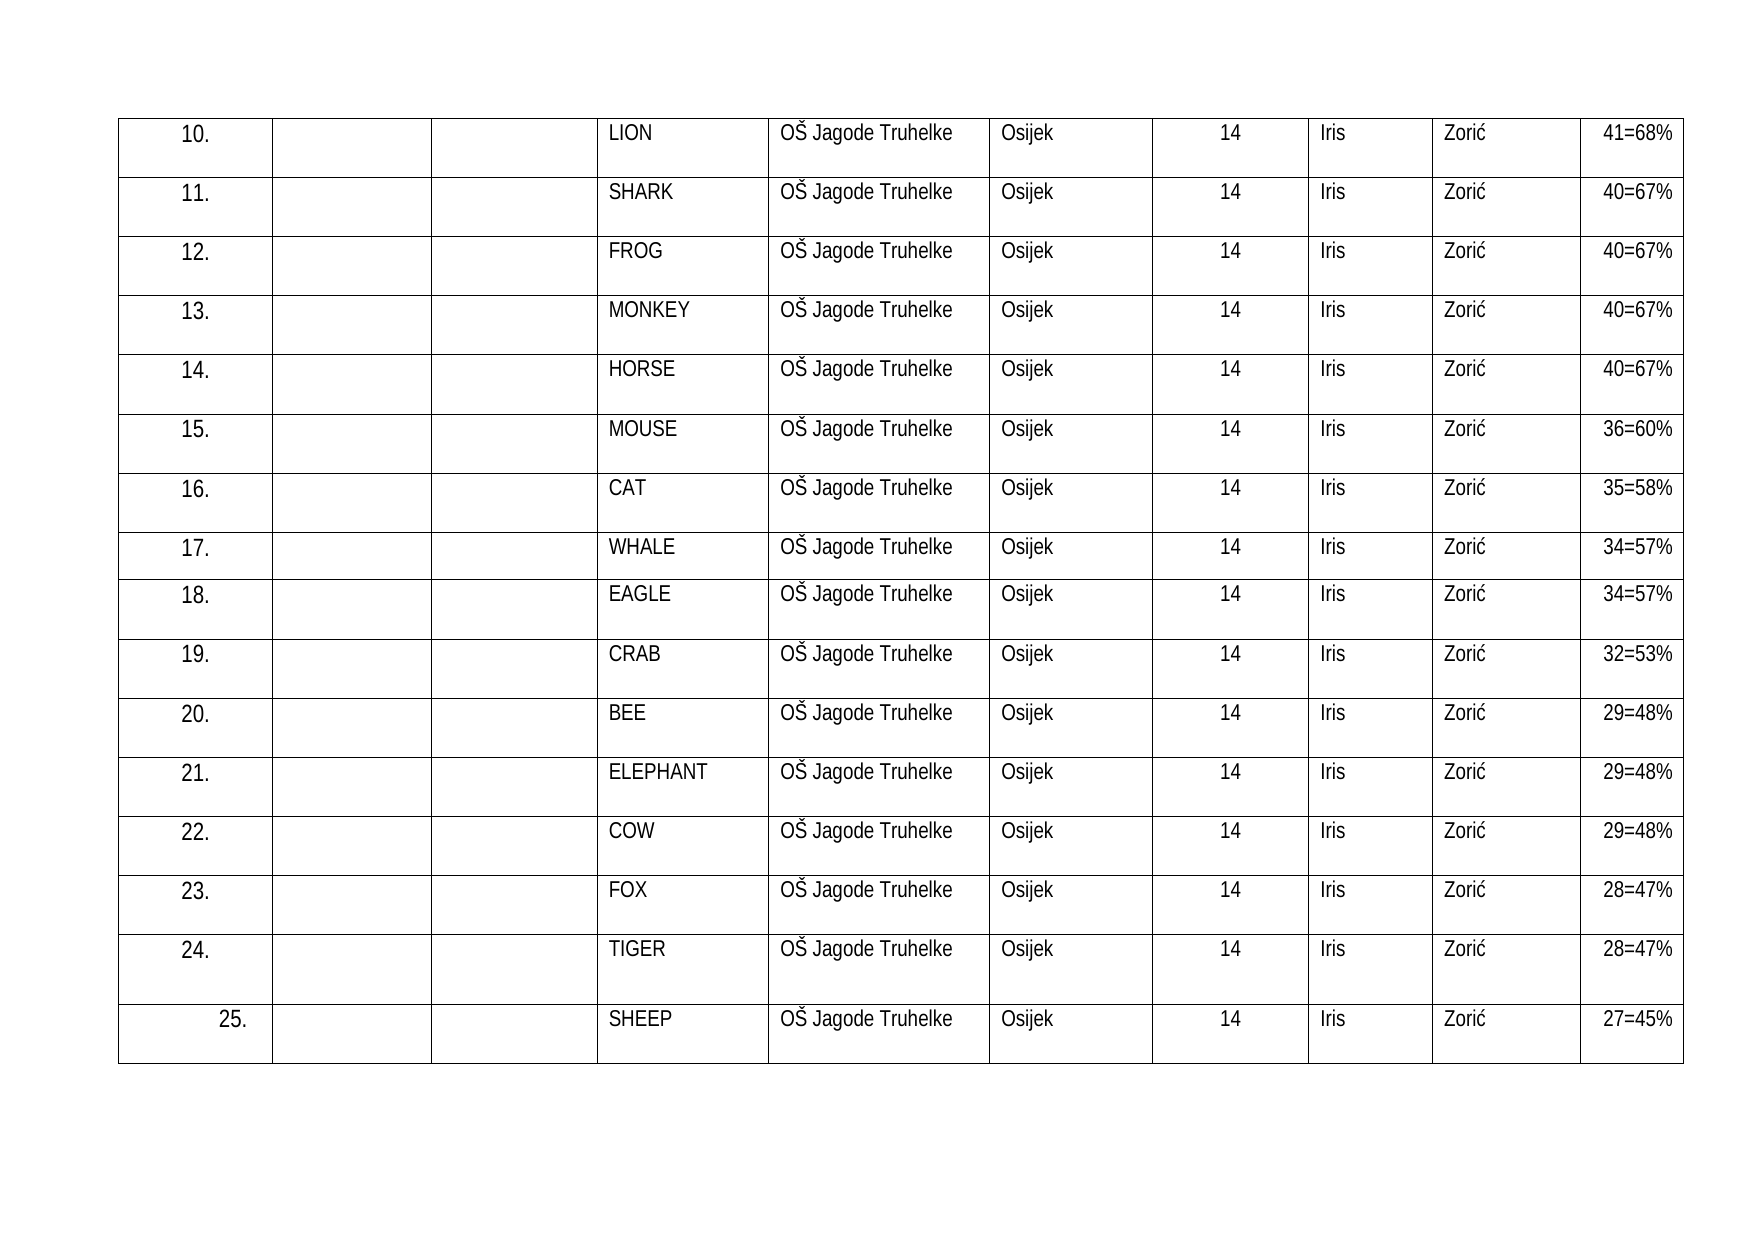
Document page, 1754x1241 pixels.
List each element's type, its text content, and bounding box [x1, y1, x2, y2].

table_cell Osijek [990, 758, 1152, 816]
table_cell 18. [119, 580, 272, 638]
table_cell 22. [119, 817, 272, 875]
table_cell Osijek [990, 580, 1152, 638]
table_cell [432, 1005, 597, 1062]
table_cell OŠ Jagode Truhelke [769, 119, 989, 177]
table_cell [273, 935, 431, 1003]
table_cell 40=67% [1581, 178, 1683, 236]
table_cell Iris [1309, 415, 1432, 472]
table_cell Iris [1309, 296, 1432, 354]
table_cell TIGER [598, 935, 768, 1003]
table_cell [273, 533, 431, 579]
table_cell 14 [1153, 580, 1308, 638]
table_cell 14 [1153, 533, 1308, 579]
table_cell 10. [119, 119, 272, 177]
table_cell Zorić [1433, 474, 1580, 532]
table_cell OŠ Jagode Truhelke [769, 817, 989, 875]
table_cell 14 [1153, 758, 1308, 816]
table_cell 14 [1153, 817, 1308, 875]
table_cell WHALE [598, 533, 768, 579]
table_cell 15. [119, 415, 272, 472]
table_cell 34=57% [1581, 580, 1683, 638]
table_cell [432, 415, 597, 472]
table_cell 14. [119, 355, 272, 413]
table_cell Zorić [1433, 935, 1580, 1003]
table_cell Zorić [1433, 580, 1580, 638]
table_cell [432, 178, 597, 236]
table_cell 11. [119, 178, 272, 236]
table_cell Osijek [990, 640, 1152, 697]
table_cell [432, 533, 597, 579]
table_cell 14 [1153, 355, 1308, 413]
table_cell OŠ Jagode Truhelke [769, 474, 989, 532]
table_cell [273, 237, 431, 295]
table_cell CRAB [598, 640, 768, 697]
table_cell 14 [1153, 119, 1308, 177]
table_cell 40=67% [1581, 237, 1683, 295]
table_cell CAT [598, 474, 768, 532]
table_cell OŠ Jagode Truhelke [769, 699, 989, 757]
table_cell [432, 296, 597, 354]
table_cell Osijek [990, 1005, 1152, 1062]
table_cell [432, 119, 597, 177]
table_cell OŠ Jagode Truhelke [769, 640, 989, 697]
table_cell Iris [1309, 640, 1432, 697]
table_cell SHARK [598, 178, 768, 236]
table_cell Osijek [990, 237, 1152, 295]
table_cell [273, 640, 431, 697]
table_cell [273, 1005, 431, 1062]
table_cell [432, 474, 597, 532]
table_cell [432, 758, 597, 816]
table_cell 27=45% [1581, 1005, 1683, 1062]
table_cell Iris [1309, 935, 1432, 1003]
table_cell 19. [119, 640, 272, 697]
table_cell OŠ Jagode Truhelke [769, 355, 989, 413]
table_cell Zorić [1433, 237, 1580, 295]
table_cell [273, 415, 431, 472]
table_cell Osijek [990, 178, 1152, 236]
table_cell OŠ Jagode Truhelke [769, 415, 989, 472]
table_cell 41=68% [1581, 119, 1683, 177]
table_cell OŠ Jagode Truhelke [769, 533, 989, 579]
table_cell OŠ Jagode Truhelke [769, 876, 989, 934]
table_cell OŠ Jagode Truhelke [769, 758, 989, 816]
table_cell Osijek [990, 935, 1152, 1003]
table_cell [273, 758, 431, 816]
table_cell 40=67% [1581, 296, 1683, 354]
table_cell 14 [1153, 237, 1308, 295]
table_cell 17. [119, 533, 272, 579]
table_cell OŠ Jagode Truhelke [769, 1005, 989, 1062]
table_cell 14 [1153, 415, 1308, 472]
table_cell 21. [119, 758, 272, 816]
table_cell OŠ Jagode Truhelke [769, 178, 989, 236]
table_cell Iris [1309, 533, 1432, 579]
table_cell Osijek [990, 355, 1152, 413]
table_cell Zorić [1433, 640, 1580, 697]
table_cell 28=47% [1581, 935, 1683, 1003]
table_cell FOX [598, 876, 768, 934]
table_cell OŠ Jagode Truhelke [769, 935, 989, 1003]
table_cell Zorić [1433, 178, 1580, 236]
table_cell 14 [1153, 296, 1308, 354]
table_cell 23. [119, 876, 272, 934]
table_cell Iris [1309, 178, 1432, 236]
table_cell Osijek [990, 296, 1152, 354]
table_cell 28=47% [1581, 876, 1683, 934]
table_cell [432, 817, 597, 875]
table_cell [432, 640, 597, 697]
table_cell 20. [119, 699, 272, 757]
table_cell MOUSE [598, 415, 768, 472]
table_cell Osijek [990, 817, 1152, 875]
table_cell Zorić [1433, 817, 1580, 875]
table_cell Osijek [990, 119, 1152, 177]
table_cell 14 [1153, 178, 1308, 236]
table_cell 13. [119, 296, 272, 354]
table_cell [432, 355, 597, 413]
table_cell [273, 699, 431, 757]
table_cell Iris [1309, 237, 1432, 295]
table_cell HORSE [598, 355, 768, 413]
table_cell MONKEY [598, 296, 768, 354]
table_cell 14 [1153, 699, 1308, 757]
table_cell Iris [1309, 119, 1432, 177]
table_cell Zorić [1433, 699, 1580, 757]
table_cell 14 [1153, 474, 1308, 532]
table_cell FROG [598, 237, 768, 295]
table_cell [432, 876, 597, 934]
table_cell Iris [1309, 876, 1432, 934]
table_cell EAGLE [598, 580, 768, 638]
table_cell [273, 817, 431, 875]
table_cell Zorić [1433, 1005, 1580, 1062]
table_cell 36=60% [1581, 415, 1683, 472]
table_cell Iris [1309, 1005, 1432, 1062]
table_cell 14 [1153, 935, 1308, 1003]
table_cell Osijek [990, 415, 1152, 472]
table_cell Iris [1309, 580, 1432, 638]
table_cell Osijek [990, 474, 1152, 532]
table_cell [273, 296, 431, 354]
table_cell Zorić [1433, 758, 1580, 816]
table_cell [432, 699, 597, 757]
table_cell Iris [1309, 699, 1432, 757]
table_cell OŠ Jagode Truhelke [769, 296, 989, 354]
table_cell Iris [1309, 474, 1432, 532]
table_cell ELEPHANT [598, 758, 768, 816]
table_cell [273, 474, 431, 532]
table_cell [273, 119, 431, 177]
table_cell 25. [119, 1005, 272, 1062]
table_cell 14 [1153, 1005, 1308, 1062]
table_cell 29=48% [1581, 699, 1683, 757]
table_cell Zorić [1433, 876, 1580, 934]
table_cell [273, 178, 431, 236]
table_cell Iris [1309, 817, 1432, 875]
table_cell 29=48% [1581, 817, 1683, 875]
table_cell [432, 935, 597, 1003]
table_cell [432, 237, 597, 295]
table_cell 40=67% [1581, 355, 1683, 413]
table_cell Iris [1309, 355, 1432, 413]
table_cell LION [598, 119, 768, 177]
table_cell Osijek [990, 533, 1152, 579]
table_cell 34=57% [1581, 533, 1683, 579]
table_cell Osijek [990, 699, 1152, 757]
table_cell SHEEP [598, 1005, 768, 1062]
table_cell Zorić [1433, 119, 1580, 177]
table_cell Zorić [1433, 355, 1580, 413]
table_cell Iris [1309, 758, 1432, 816]
table_cell Zorić [1433, 533, 1580, 579]
table_cell COW [598, 817, 768, 875]
table_cell 29=48% [1581, 758, 1683, 816]
table_cell Osijek [990, 876, 1152, 934]
table_cell [432, 580, 597, 638]
table_cell OŠ Jagode Truhelke [769, 580, 989, 638]
table_cell 35=58% [1581, 474, 1683, 532]
table_cell [273, 355, 431, 413]
table_cell Zorić [1433, 415, 1580, 472]
table_cell 32=53% [1581, 640, 1683, 697]
table_cell 14 [1153, 876, 1308, 934]
table_cell [273, 580, 431, 638]
table_cell Zorić [1433, 296, 1580, 354]
table_cell 24. [119, 935, 272, 1003]
table_cell 16. [119, 474, 272, 532]
table_cell 12. [119, 237, 272, 295]
table_cell BEE [598, 699, 768, 757]
table_cell [273, 876, 431, 934]
table_cell OŠ Jagode Truhelke [769, 237, 989, 295]
table_cell 14 [1153, 640, 1308, 697]
